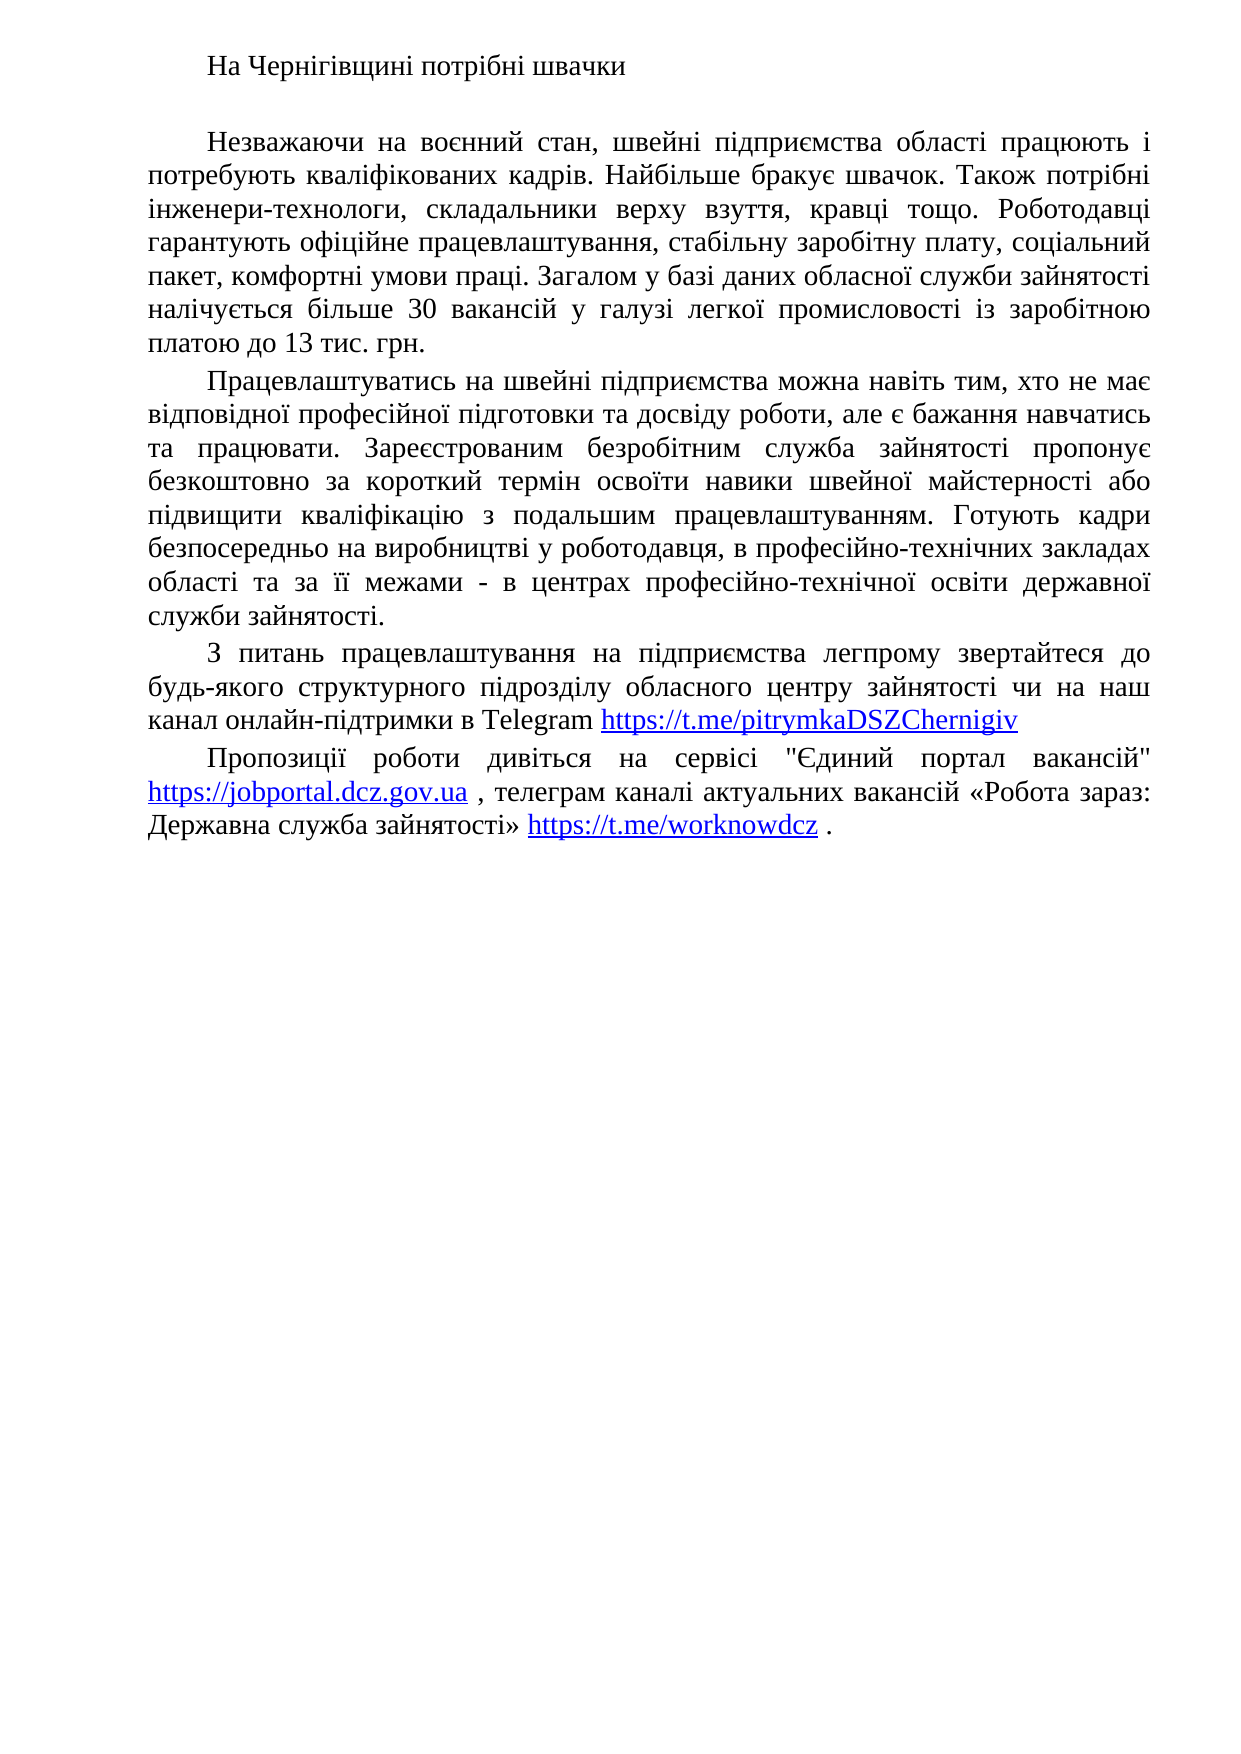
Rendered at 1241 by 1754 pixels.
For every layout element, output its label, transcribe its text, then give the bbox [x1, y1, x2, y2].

text Працевлаштуватись на швейні підприємства можна навіть тим, хто не має відповідної професійної підготовки та досвіду роботи, але є бажання навчатись та працювати. Зареєстрованим безробітним служба зайнятості пропонує безкоштовно за короткий термін освоїти навики швейної майстерності або підвищити кваліфікацію з подальшим працевлаштуванням. Готують кадри безпосередньо на виробництві у роботодавця, в професійно-технічних закладах області та за її межами - в центрах професійно-технічної освіти державної служби зайнятості. [148, 363, 1152, 631]
text З питань працевлаштування на підприємства легпрому звертайтеся до будь-якого структурного підрозділу обласного центру зайнятості чи на наш канал онлайн-підтримки в Telegram https://t.me/pitrymkaDSZChernigiv [148, 635, 1152, 736]
text На Чернігівщині потрібні швачки [148, 48, 1152, 82]
text Пропозиції роботи дивіться на сервісі "Єдиний портал вакансій" https://jobportal.dcz.gov.ua , телеграм каналі актуальних вакансій «Робота зараз: Державна служба зайнятості» https://t.me/worknowdcz . [148, 740, 1152, 841]
text Незважаючи на воєнний стан, швейні підприємства області працюють і потребують кваліфікованих кадрів. Найбільше бракує швачок. Також потрібні інженери-технологи, складальники верху взуття, кравці тощо. Роботодавці гарантують офіційне працевлаштування, стабільну заробітну плату, соціальний пакет, комфортні умови праці. Загалом у базі даних обласної служби зайнятості налічується більше 30 вакансій у галузі легкої промисловості із заробітною платою до 13 тис. грн. [148, 124, 1152, 359]
